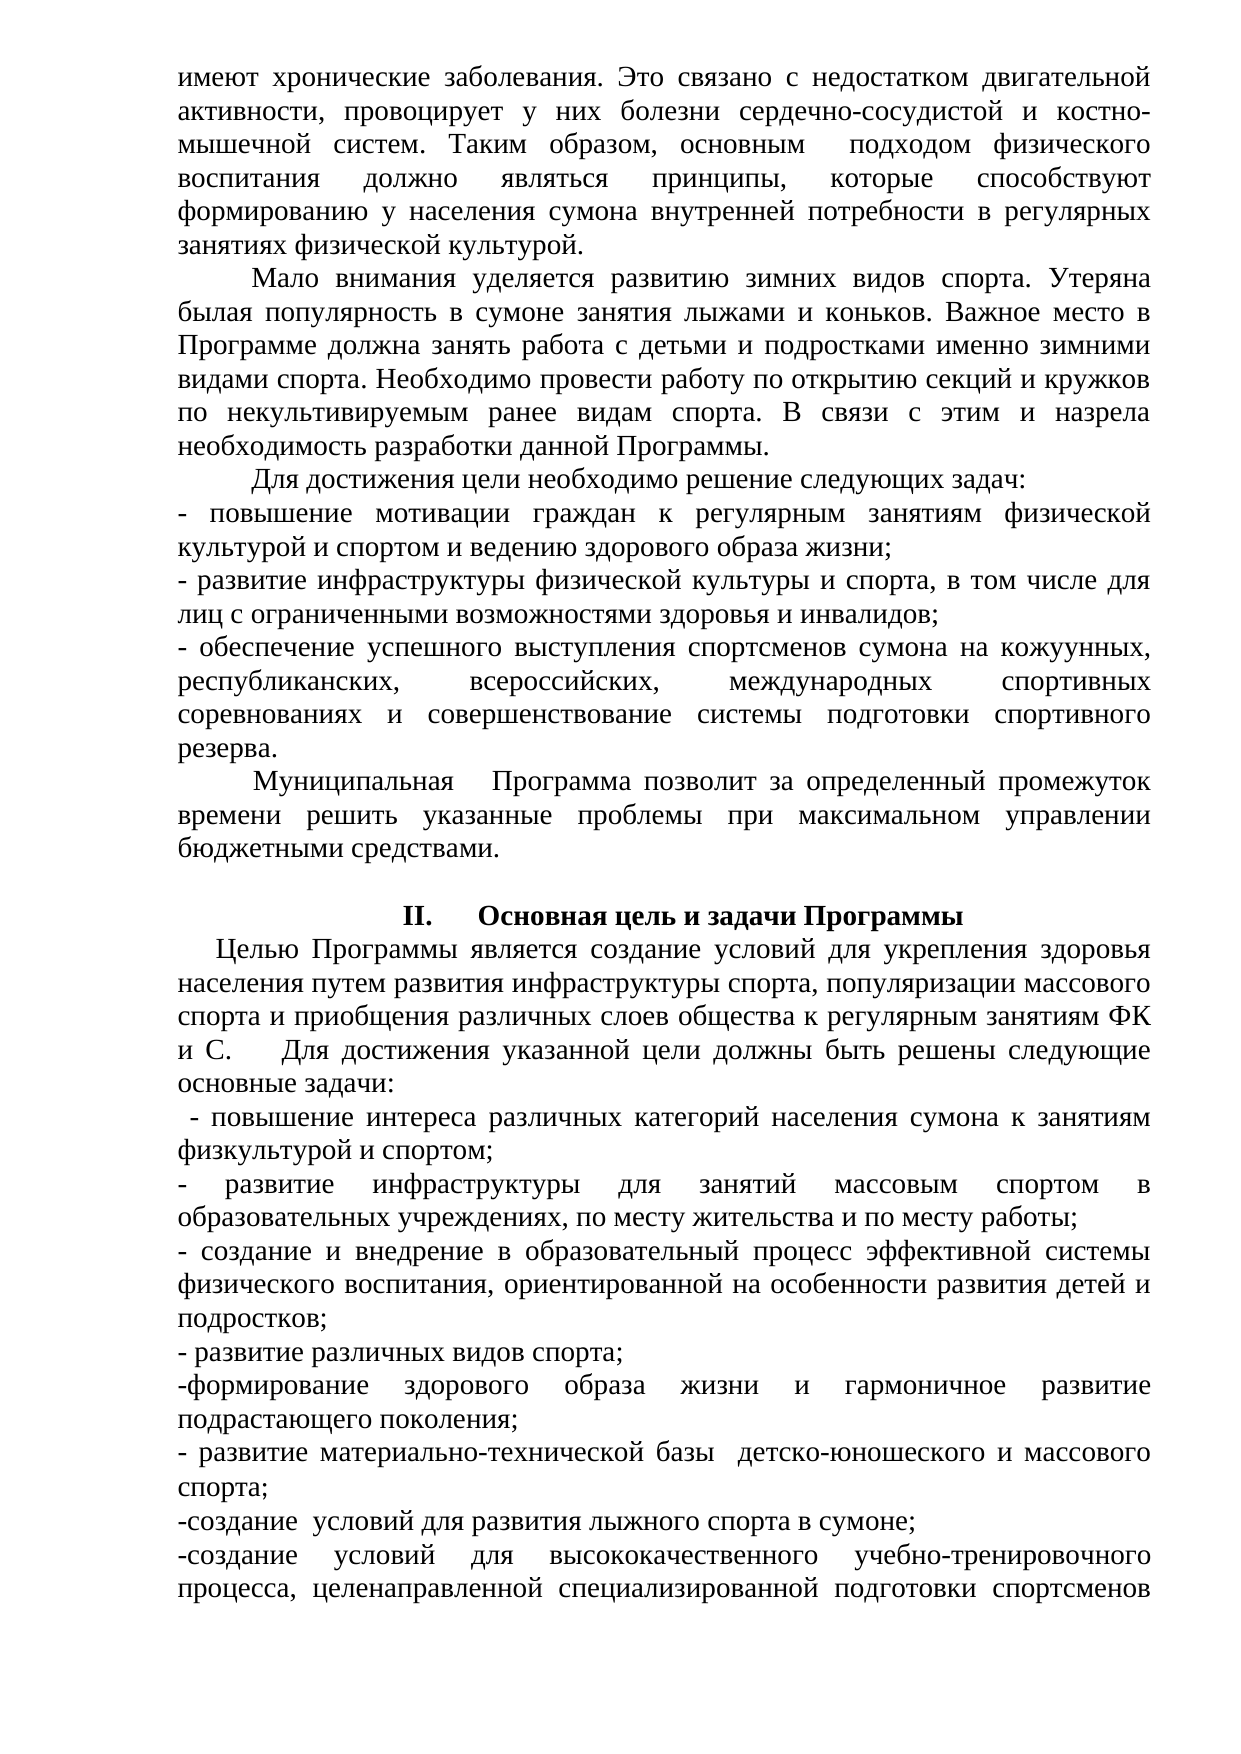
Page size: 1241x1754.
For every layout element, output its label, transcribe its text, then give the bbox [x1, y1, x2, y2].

list Основная цель и задачи Программы [215, 898, 1152, 931]
text - развитие различных видов спорта; [177, 1334, 1152, 1367]
text - создание и внедрение в образовательный процесс эффективной системы физического воспитания, ориентированной на особенности развития детей и подростков; [177, 1233, 1152, 1334]
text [177, 1537, 1152, 1604]
text - повышение интереса различных категорий населения сумона к занятиям физкультурой и спортом; [177, 1099, 1152, 1166]
text Муниципальная Программа позволит за определенный промежуток времени решить указанные проблемы при максимальном управлении бюджетными средствами. [177, 763, 1152, 864]
text -формирование здорового образа жизни и гармоничное развитие подрастающего поколения; [177, 1367, 1152, 1434]
text Для достижения цели необходимо решение следующих задач: [177, 462, 1152, 495]
text - обеспечение успешного выступления спортсменов сумона на кожуунных, республиканских, всероссийских, международных спортивных соревнованиях и совершенствование системы подготовки спортивного резерва. [177, 629, 1152, 763]
text - повышение мотивации граждан к регулярным занятиям физической культурой и спортом и ведению здорового образа жизни; [177, 495, 1152, 562]
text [177, 59, 1152, 260]
text - развитие инфраструктуры для занятий массовым спортом в образовательных учреждениях, по месту жительства и по месту работы; [177, 1166, 1152, 1233]
text Мало внимания уделяется развитию зимних видов спорта. Утеряна былая популярность в сумоне занятия лыжами и коньков. Важное место в Программе должна занять работа с детьми и подростками именно зимними видами спорта. Необходимо провести работу по открытию секций и кружков по некультивируемым ранее видам спорта. В связи с этим и назрела необходимость разработки данной Программы. [177, 260, 1152, 462]
text -создание условий для развития лыжного спорта в сумоне; [177, 1503, 1152, 1537]
text Целью Программы является создание условий для укрепления здоровья населения путем развития инфраструктуры спорта, популяризации массового спорта и приобщения различных слоев общества к регулярным занятиям ФК и С. Для достижения указанной цели должны быть решены следующие основные задачи: [177, 931, 1152, 1099]
text - развитие инфраструктуры физической культуры и спорта, в том числе для лиц с ограниченными возможностями здоровья и инвалидов; [177, 562, 1152, 629]
text - развитие материально-технической базы детско-юношеского и массового спорта; [177, 1434, 1152, 1503]
